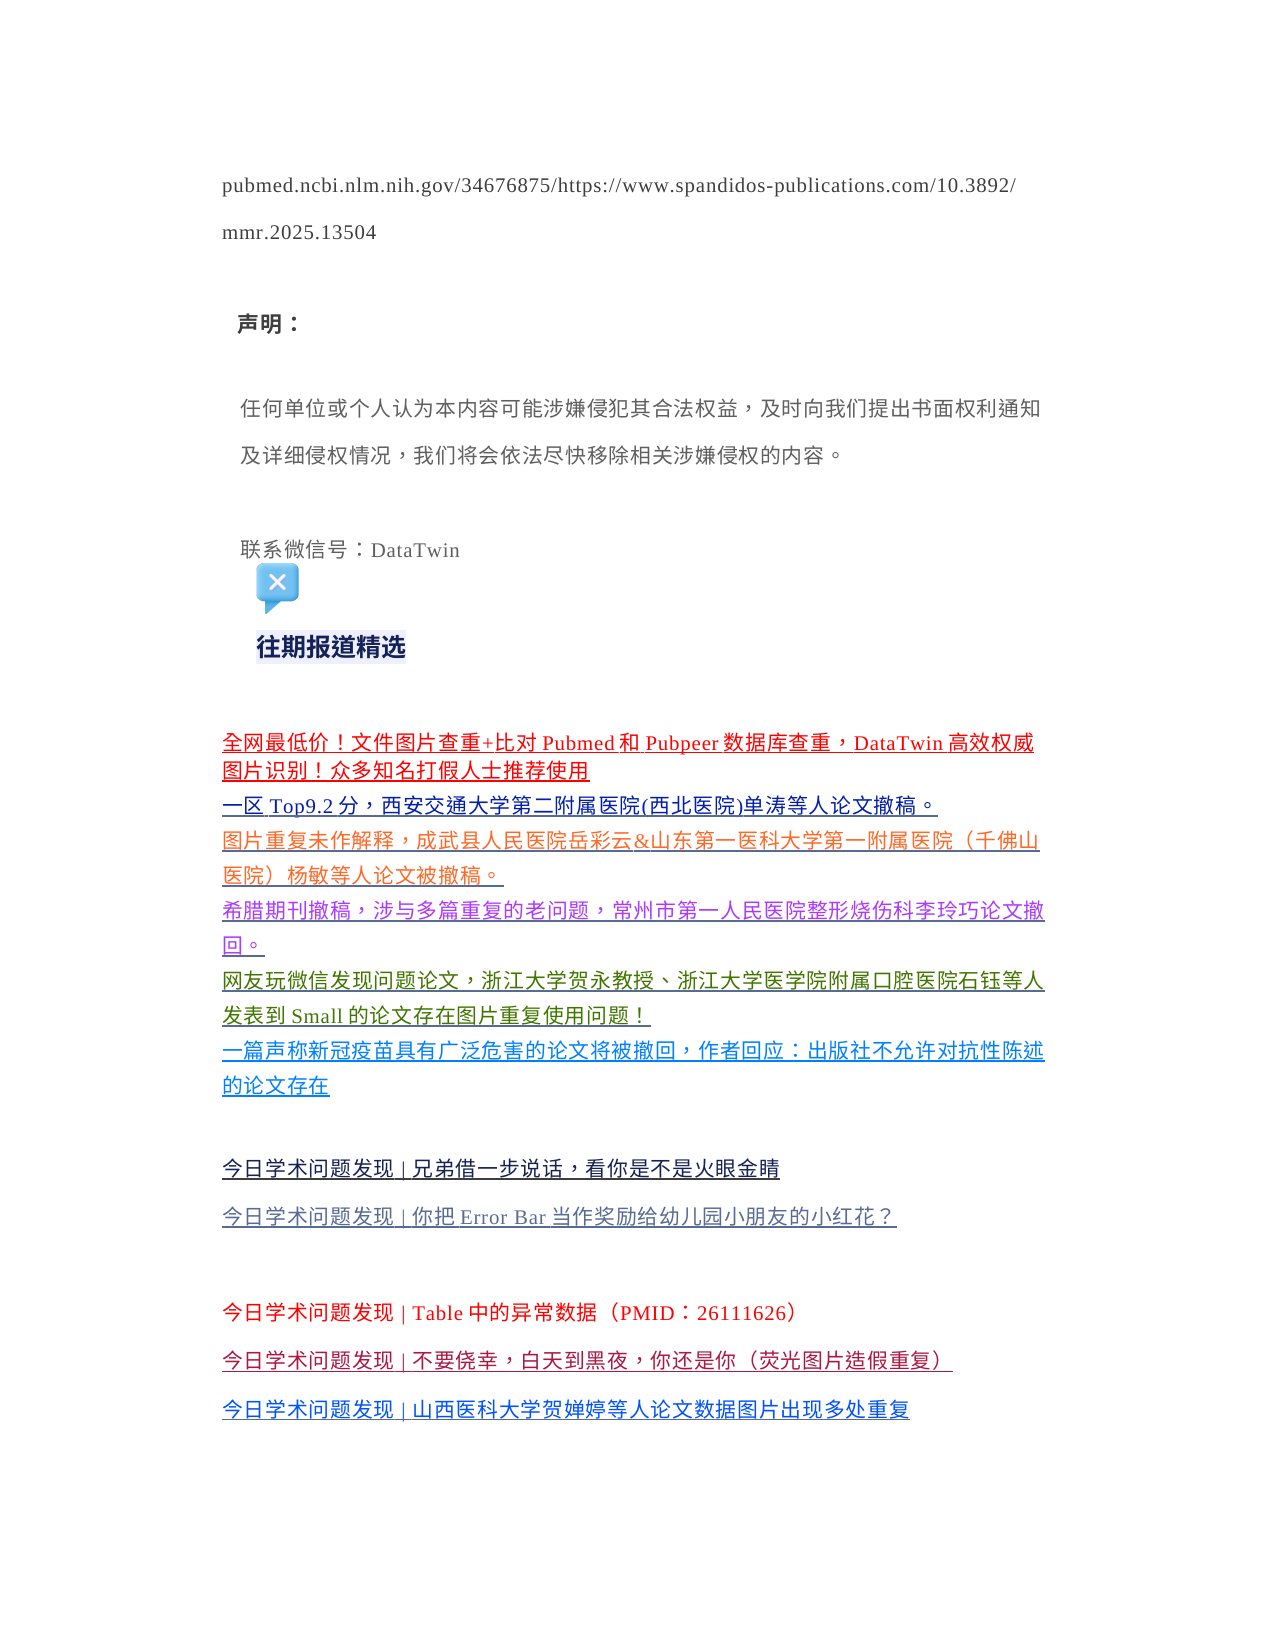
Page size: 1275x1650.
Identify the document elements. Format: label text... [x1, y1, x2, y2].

text 今日学术问题发现 | 山西医科大学贺婵婷等人论文数据图片出现多处重复 [222, 1375, 1053, 1423]
text 今日学术问题发现 | 不要侥幸，白天到黑夜，你还是你（荧光图片造假重复） [222, 1327, 1053, 1375]
picture [256, 563, 299, 614]
text 全网最低价！文件图片查重+比对Pubmed和Pubpeer数据库查重，DataTwin高效权威图片识别！众多知名打假人士推荐使用 [222, 728, 1053, 784]
text 联系微信号：DataTwin [238, 517, 1052, 564]
text 任何单位或个人认为本内容可能涉嫌侵犯其合法权益，及时向我们提出书面权利通知及详细侵权情况，我们将会依法尽快移除相关涉嫌侵权的内容。 [238, 376, 1052, 470]
text 一区Top9.2分，西安交通大学第二附属医院(西北医院)单涛等人论文撤稿。 [222, 784, 1053, 819]
text 网友玩微信发现问题论文，浙江大学贺永教授、浙江大学医学院附属口腔医院石钰等人发表到Small的论文存在图片重复使用问题！ [222, 959, 1053, 1029]
text 往期报道精选 [256, 614, 1041, 664]
text 一篇声称新冠疫苗具有广泛危害的论文将被撤回，作者回应：出版社不允许对抗性陈述的论文存在 [222, 1029, 1053, 1099]
text 图片重复未作解释，成武县人民医院岳彩云&山东第一医科大学第一附属医院（千佛山医院）杨敏等人论文被撤稿。 [222, 819, 1053, 889]
subtitle 今日学术问题发现 | 兄弟借一步说话，看你是不是火眼金睛 [222, 1134, 1053, 1183]
text 声明： [237, 309, 1053, 339]
text 希腊期刊撤稿，涉与多篇重复的老问题，常州市第一人民医院整形烧伤科李玲巧论文撤回。 [222, 889, 1053, 959]
text 今日学术问题发现 | Table中的异常数据（PMID：26111626） [222, 1279, 1053, 1327]
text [222, 150, 1053, 244]
subtitle 今日学术问题发现 | 你把Error Bar当作奖励给幼儿园小朋友的小红花？ [222, 1183, 1053, 1231]
